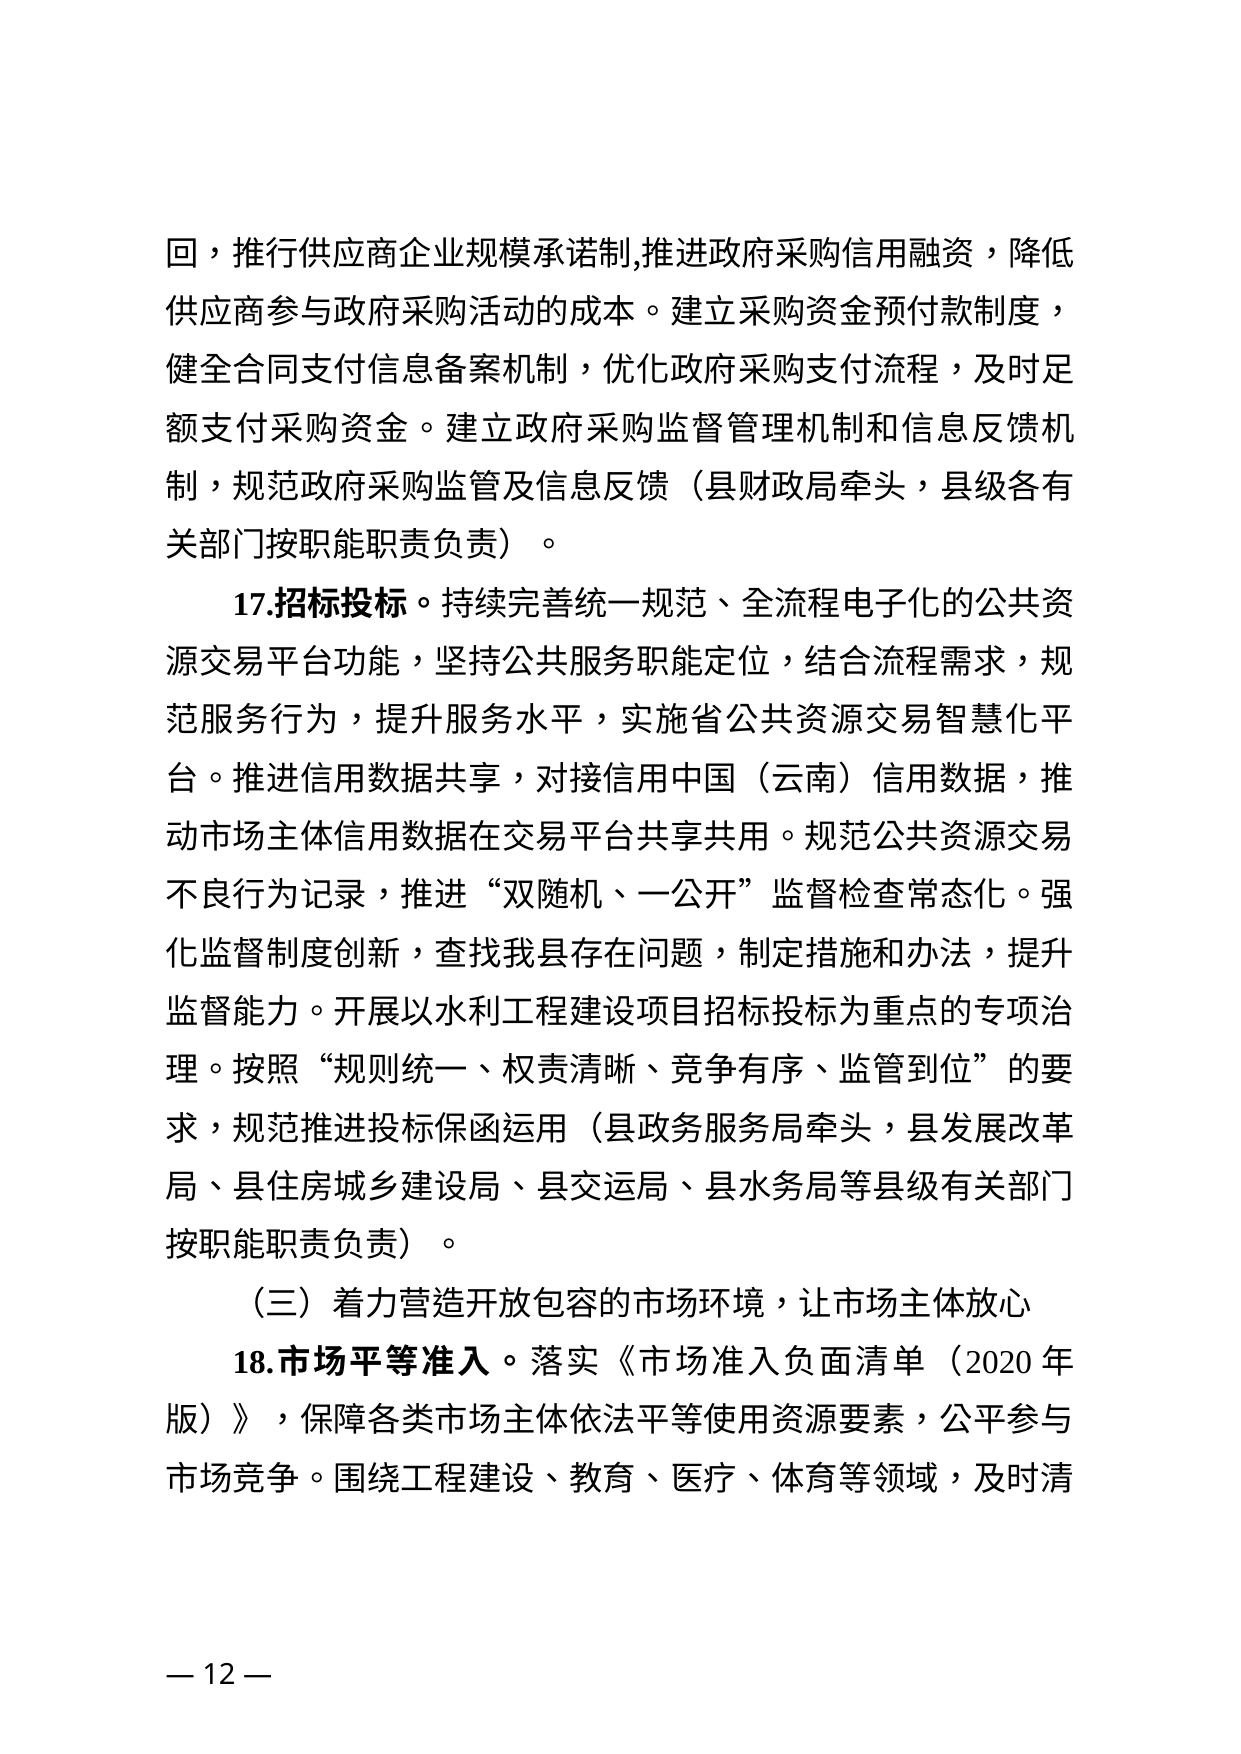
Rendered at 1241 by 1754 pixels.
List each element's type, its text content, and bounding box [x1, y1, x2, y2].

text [165, 1327, 1075, 1502]
text 17.招标投标。持续完善统一规范、全流程电子化的公共资源交易平台功能，坚持公共服务职能定位，结合流程需求，规范服务行为，提升服务水平，实施省公共资源交易智慧化平台。推进信用数据共享，对接信用中国（云南）信用数据，推动市场主体信用数据在交易平台共享共用。规范公共资源交易不良行为记录，推进“双随机、一公开”监督检查常态化。强化监督制度创新，查找我县存在问题，制定措施和办法，提升监督能力。开展以水利工程建设项目招标投标为重点的专项治理。按照“规则统一、权责清晰、竞争有序、监管到位”的要求，规范推进投标保函运用（县政务服务局牵头，县发展改革局、县住房城乡建设局、县交运局、县水务局等县级有关部门按职能职责负责）。 [165, 568, 1075, 1268]
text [165, 218, 1075, 568]
text （三）着力营造开放包容的市场环境，让市场主体放心 [165, 1268, 1075, 1327]
